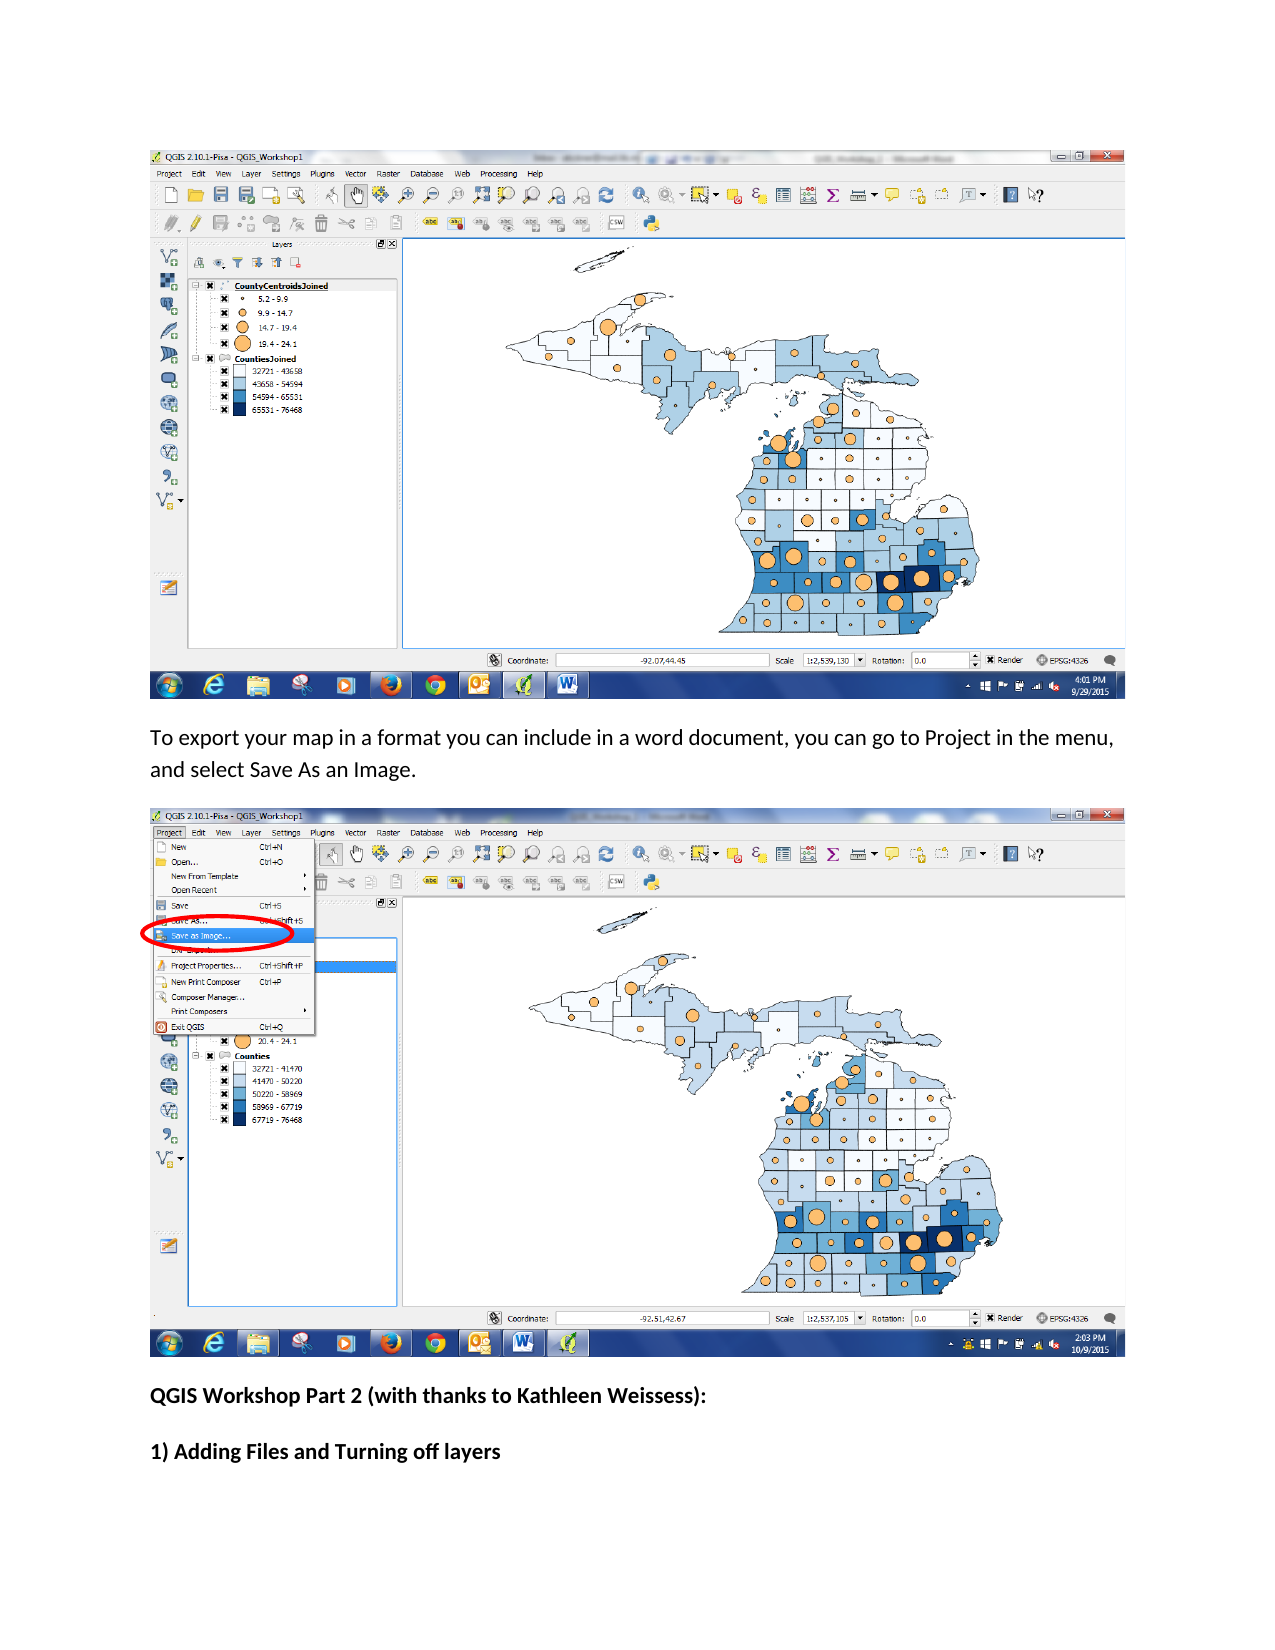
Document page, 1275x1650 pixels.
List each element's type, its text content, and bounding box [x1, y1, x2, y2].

picture [150, 808, 1125, 1357]
picture [150, 919, 289, 948]
text To export your map in a format you can include in a word document, you can go to Project in the menu, and select Save As an Image. [150, 723, 1125, 783]
picture [150, 150, 1125, 699]
text QGIS Workshop Part 2 (with thanks to Kathleen Weissess): [150, 1381, 1125, 1409]
text 1) Adding Files and Turning off layers [150, 1437, 1125, 1466]
